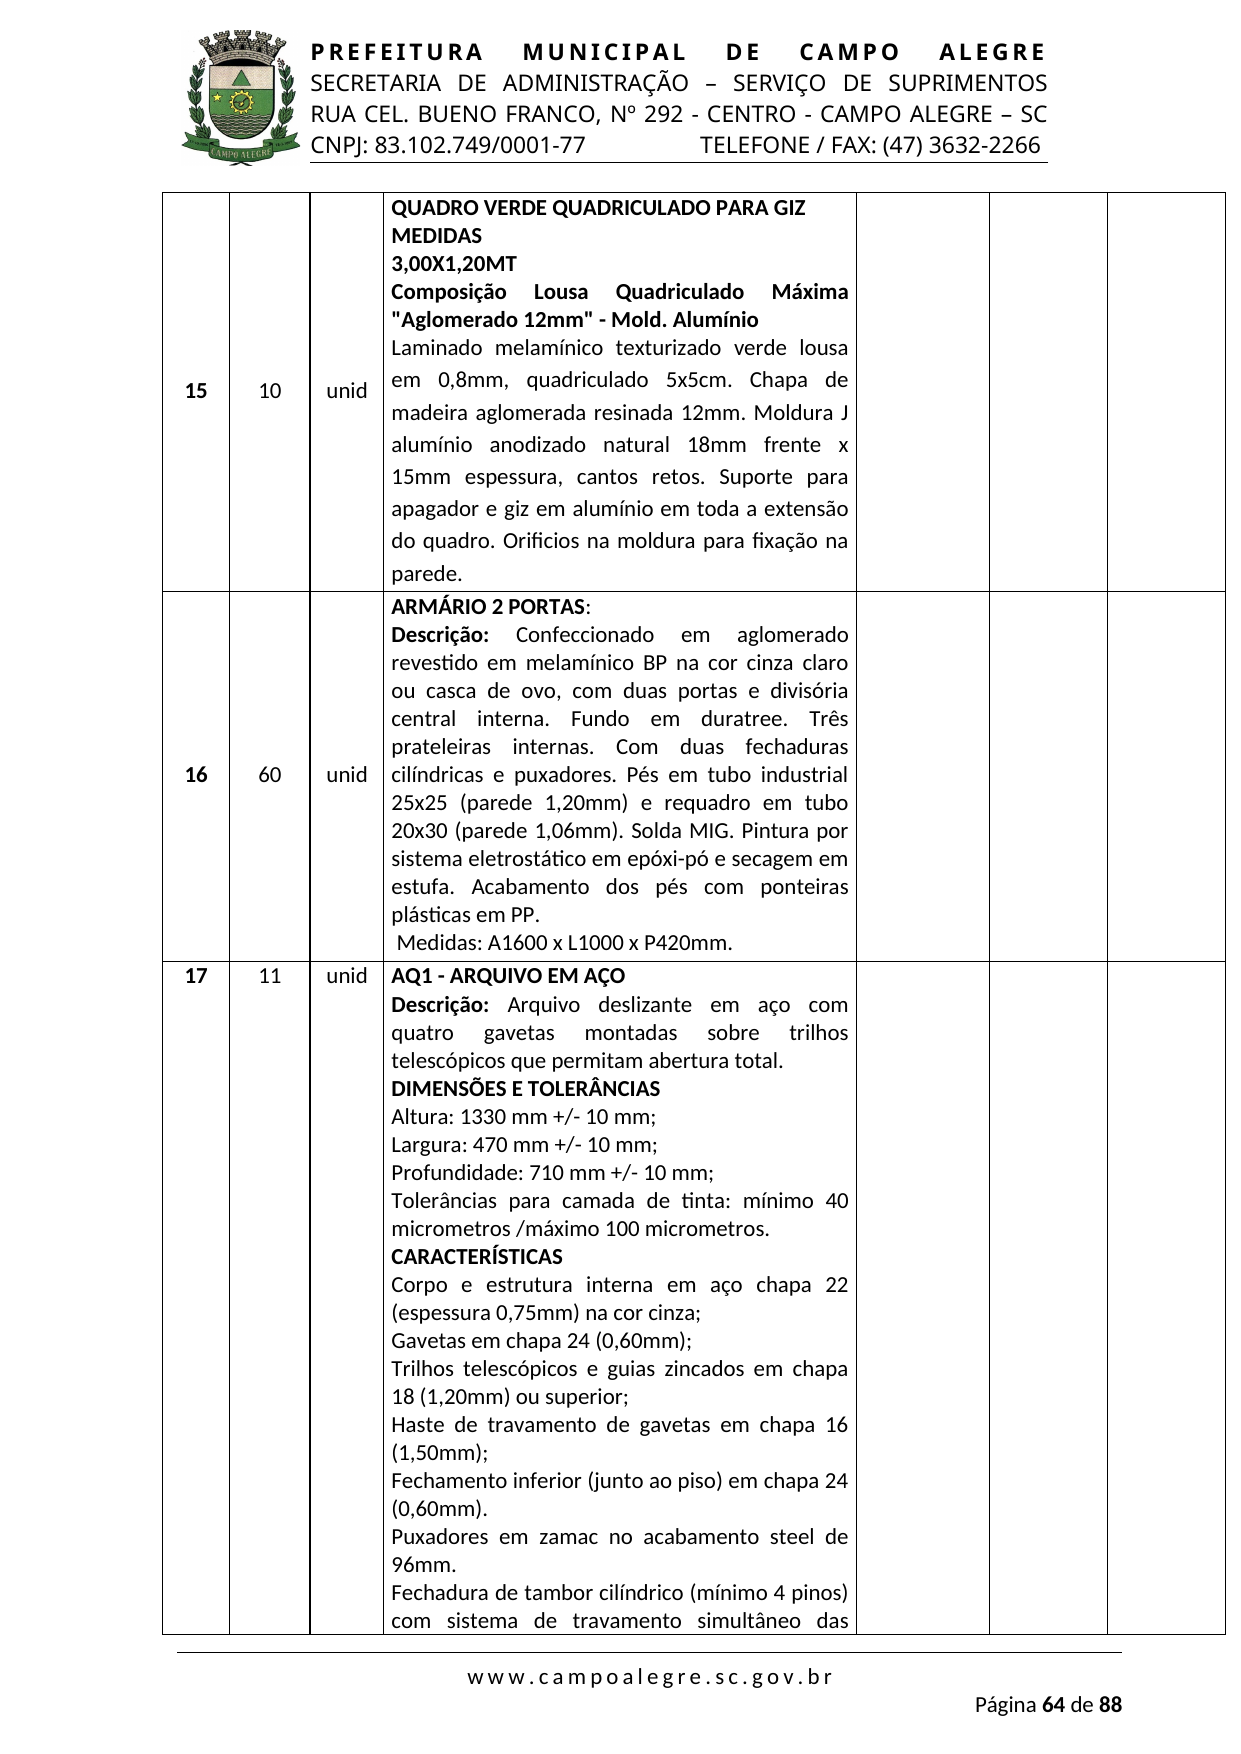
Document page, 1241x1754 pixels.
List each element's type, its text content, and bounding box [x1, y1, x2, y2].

table_cell [990, 193, 1107, 591]
table_cell QUADRO VERDE QUADRICULADO PARA GIZ MEDIDAS 3,00X1,20MT Composição Lousa Quadriculado Máxima "Aglomerado 12mm" - Mold. Alumínio Laminado melamínico texturizado verde lousa em 0,8mm, quadriculado 5x5cm. Chapa de madeira aglomerada resinada 12mm. Moldura J alumínio anodizado natural 18mm frente x 15mm espessura, cantos retos. Suporte para apagador e giz em alumínio em toda a extensão do quadro. Orificios na moldura para fixação na parede. [384, 193, 856, 591]
table_cell [1108, 962, 1225, 1634]
table_cell [857, 962, 989, 1634]
table_cell unid [311, 962, 383, 1634]
table_cell 60 [230, 592, 309, 961]
table_cell 15 [163, 193, 229, 591]
table_cell unid [311, 193, 383, 591]
table_cell 17 [163, 962, 229, 1634]
table_cell unid [311, 592, 383, 961]
picture [181, 30, 300, 166]
table_cell ARMÁRIO 2 PORTAS: Descrição: Confeccionado em aglomerado revestido em melamínico BP na cor cinza claro ou casca de ovo, com duas portas e divisória central interna. Fundo em duratree. Três prateleiras internas. Com duas fechaduras cilíndricas e puxadores. Pés em tubo industrial 25x25 (parede 1,20mm) e requadro em tubo 20x30 (parede 1,06mm). Solda MIG. Pintura por sistema eletrostático em epóxi-pó e secagem em estufa. Acabamento dos pés com ponteiras plásticas em PP. Medidas: A1600 x L1000 x P420mm. [384, 592, 856, 961]
table_cell [857, 592, 989, 961]
table_cell 10 [230, 193, 309, 591]
table_cell [1108, 592, 1225, 961]
table_cell [857, 193, 989, 591]
table_cell [990, 962, 1107, 1634]
table_cell [990, 592, 1107, 961]
table_cell 16 [163, 592, 229, 961]
table_cell 11 [230, 962, 309, 1634]
table_cell [1108, 193, 1225, 591]
